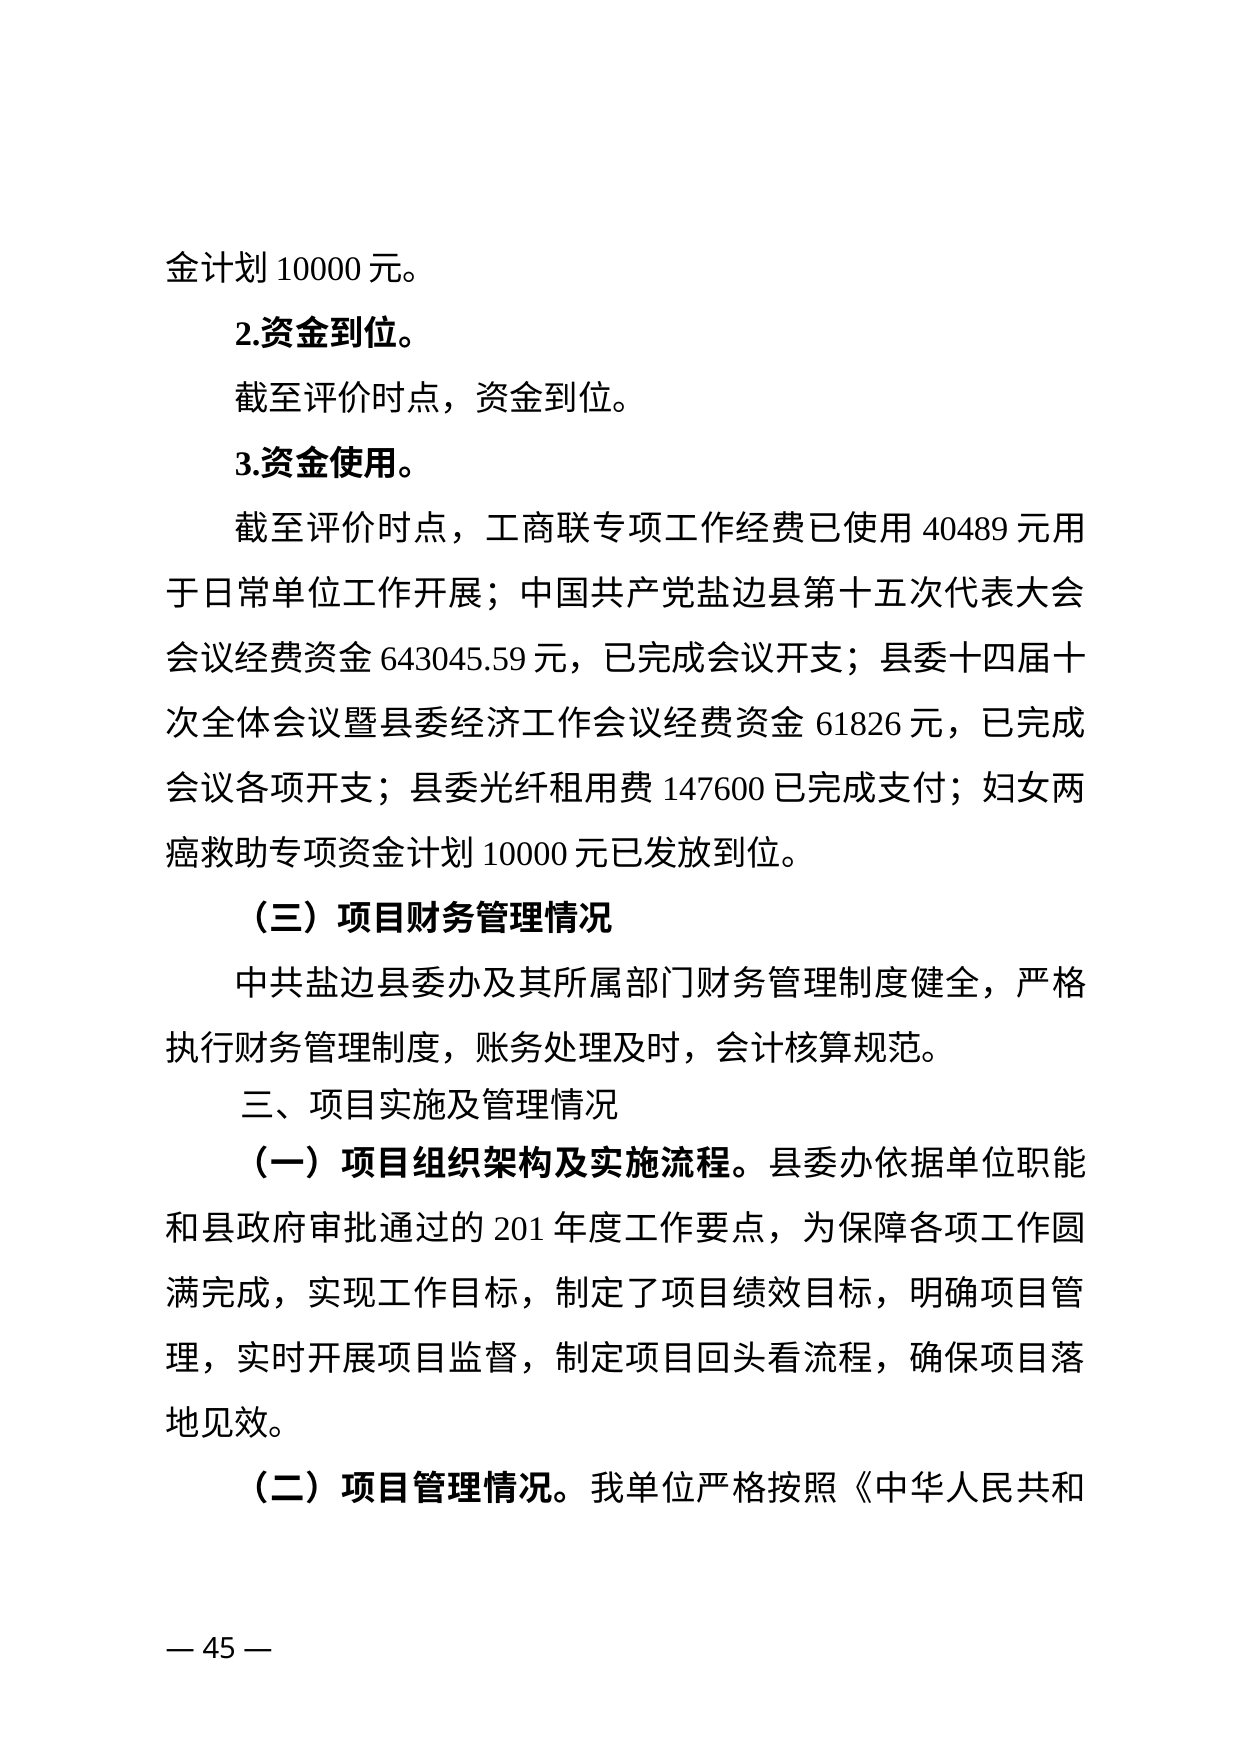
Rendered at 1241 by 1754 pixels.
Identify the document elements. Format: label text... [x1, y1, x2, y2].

text 三、项目实施及管理情况 [165, 1078, 1087, 1128]
text 2.资金到位。 [165, 298, 1087, 363]
text 3.资金使用。 [165, 428, 1087, 493]
text 截至评价时点，资金到位。 [165, 363, 1087, 428]
text （三）项目财务管理情况 [165, 883, 1087, 948]
text 截至评价时点，工商联专项工作经费已使用40489元用于日常单位工作开展；中国共产党盐边县第十五次代表大会会议经费资金643045.59元，已完成会议开支；县委十四届十次全体会议暨县委经济工作会议经费资金61826元，已完成会议各项开支；县委光纤租用费147600已完成支付；妇女两癌救助专项资金计划10000元已发放到位。 [165, 493, 1087, 883]
text （一）项目组织架构及实施流程。县委办依据单位职能和县政府审批通过的201年度工作要点，为保障各项工作圆满完成，实现工作目标，制定了项目绩效目标，明确项目管理，实时开展项目监督，制定项目回头看流程，确保项目落地见效。 [165, 1128, 1087, 1453]
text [165, 1453, 1087, 1518]
text 中共盐边县委办及其所属部门财务管理制度健全，严格执行财务管理制度，账务处理及时，会计核算规范。 [165, 948, 1087, 1078]
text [165, 233, 1087, 298]
